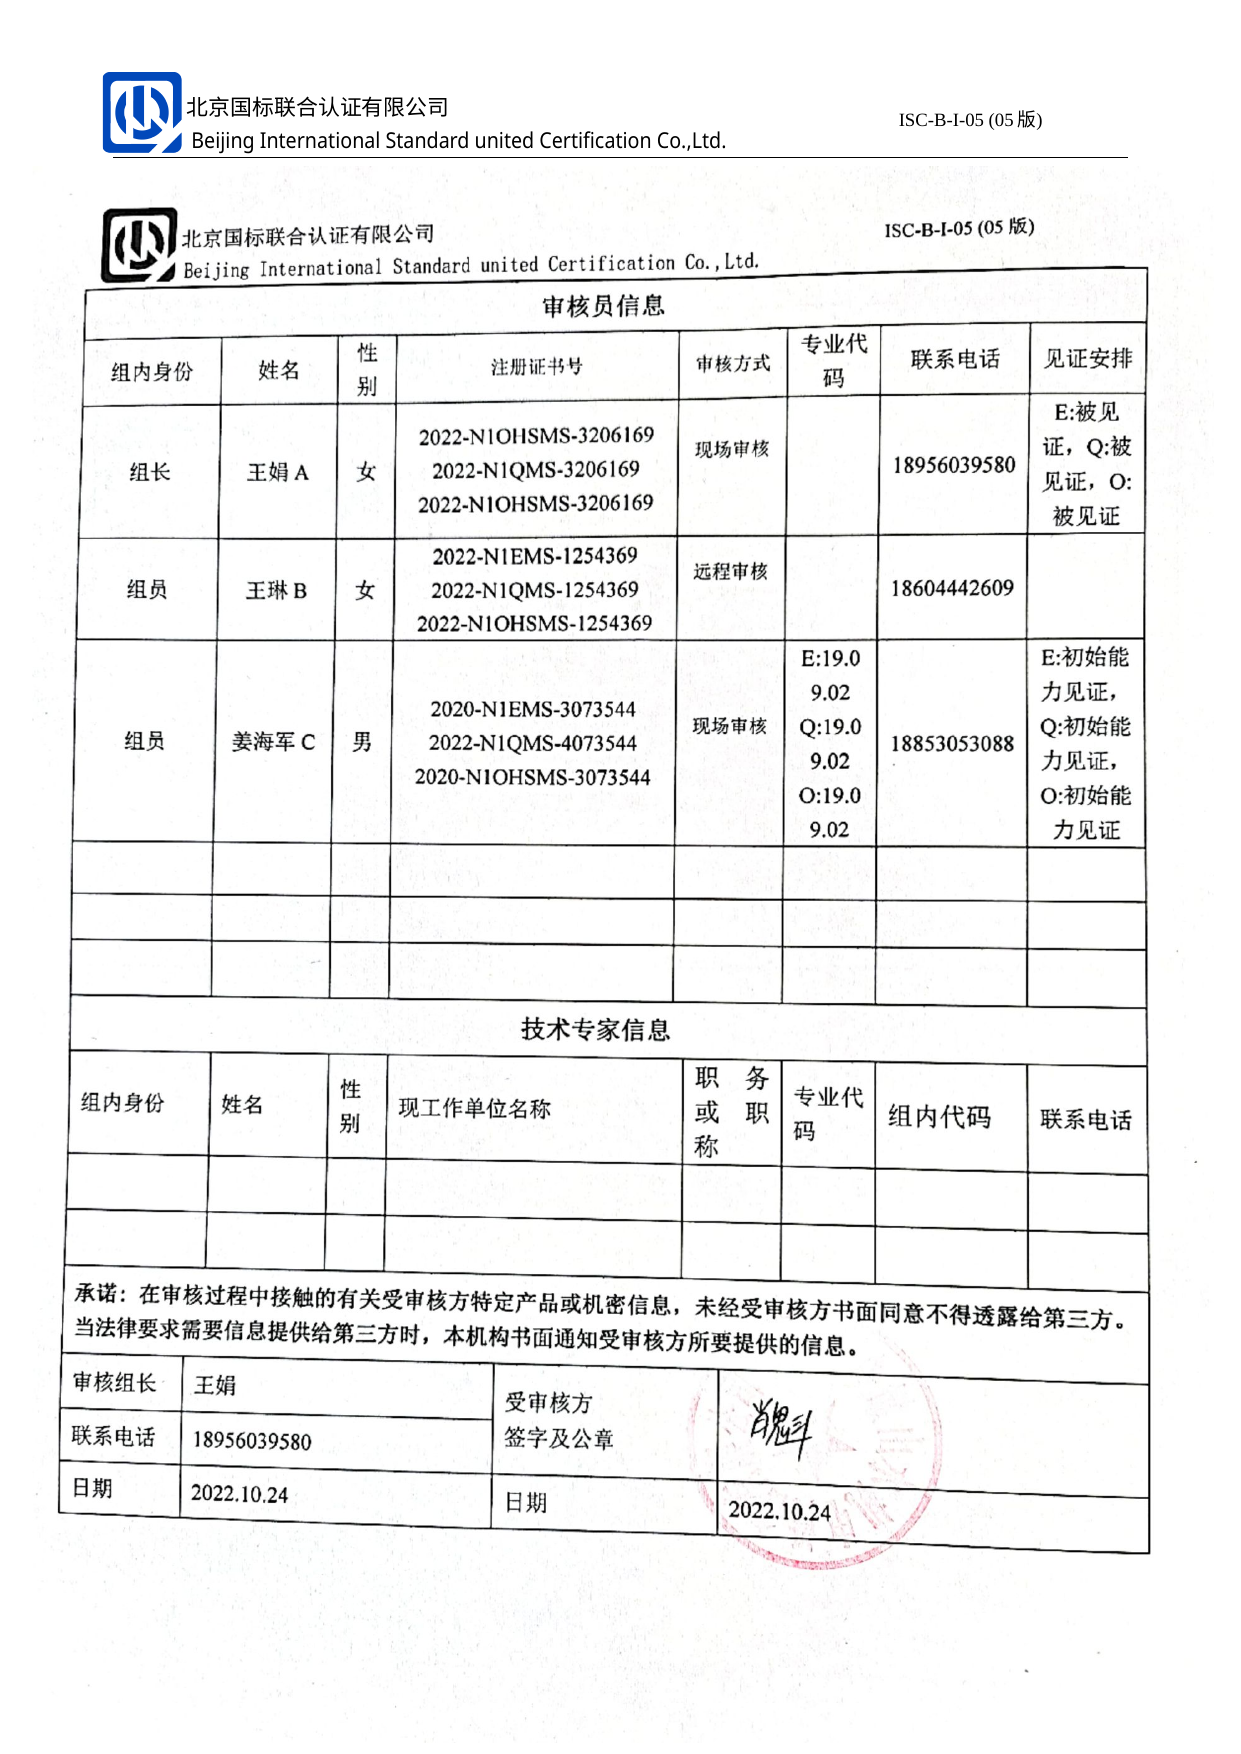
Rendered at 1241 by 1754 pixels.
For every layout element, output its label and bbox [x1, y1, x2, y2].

picture [102, 72, 182, 153]
picture [32, 166, 1214, 1743]
